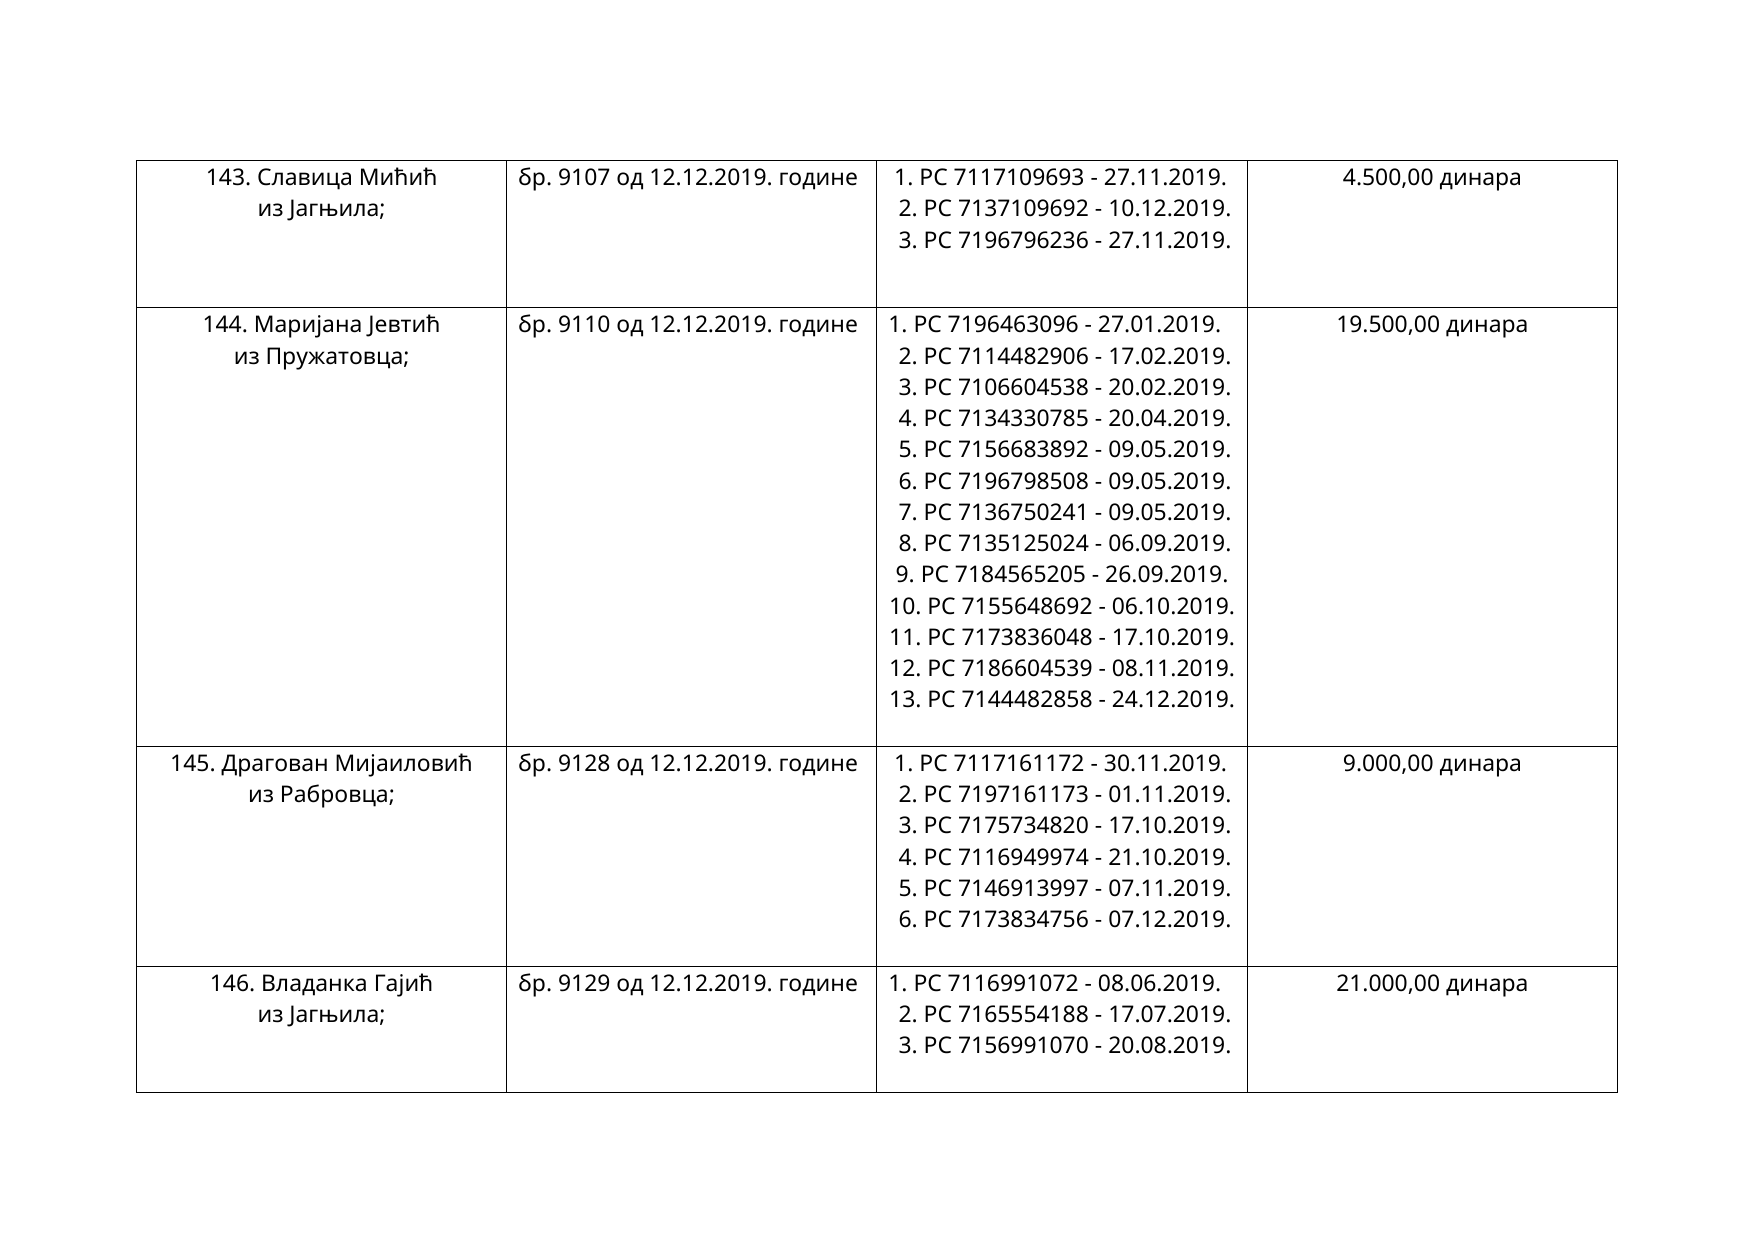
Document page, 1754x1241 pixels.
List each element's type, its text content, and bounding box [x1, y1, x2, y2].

table_cell 1. РС 7196463096 - 27.01.2019. 2. РС 7114482906 - 17.02.2019. 3. РС 7106604538 - 20.02.2019. 4. РС 7134330785 - 20.04.2019. 5. РС 7156683892 - 09.05.2019. 6. РС 7196798508 - 09.05.2019. 7. РС 7136750241 - 09.05.2019. 8. РС 7135125024 - 06.09.2019. 9. РС 7184565205 - 26.09.2019. 10. РС 7155648692 - 06.10.2019. 11. РС 7173836048 - 17.10.2019. 12. РС 7186604539 - 08.11.2019. 13. РС 7144482858 - 24.12.2019. [877, 308, 1247, 746]
table_cell 145. Драгован Мијаиловић из Рабровца; [137, 747, 506, 966]
table_cell 21.000,00 динара [1248, 967, 1617, 1092]
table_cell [507, 967, 876, 1092]
table_cell бр. 9128 од 12.12.2019. године [507, 747, 876, 966]
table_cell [877, 967, 1247, 1092]
table_cell бр. 9110 од 12.12.2019. године [507, 308, 876, 746]
table_cell 143. Славица Мићић из Јагњила; [137, 161, 506, 307]
table_cell 19.500,00 динара [1248, 308, 1617, 746]
table_cell 4.500,00 динара [1248, 161, 1617, 307]
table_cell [137, 967, 506, 1092]
table_cell 1. РС 7117161172 - 30.11.2019. 2. РС 7197161173 - 01.11.2019. 3. РС 7175734820 - 17.10.2019. 4. РС 7116949974 - 21.10.2019. 5. РС 7146913997 - 07.11.2019. 6. РС 7173834756 - 07.12.2019. [877, 747, 1247, 966]
table_cell 144. Маријана Јевтић из Пружатовца; [137, 308, 506, 746]
table_cell 9.000,00 динара [1248, 747, 1617, 966]
table_cell бр. 9107 од 12.12.2019. године [507, 161, 876, 307]
table_cell 1. РС 7117109693 - 27.11.2019. 2. РС 7137109692 - 10.12.2019. 3. РС 7196796236 - 27.11.2019. [877, 161, 1247, 307]
